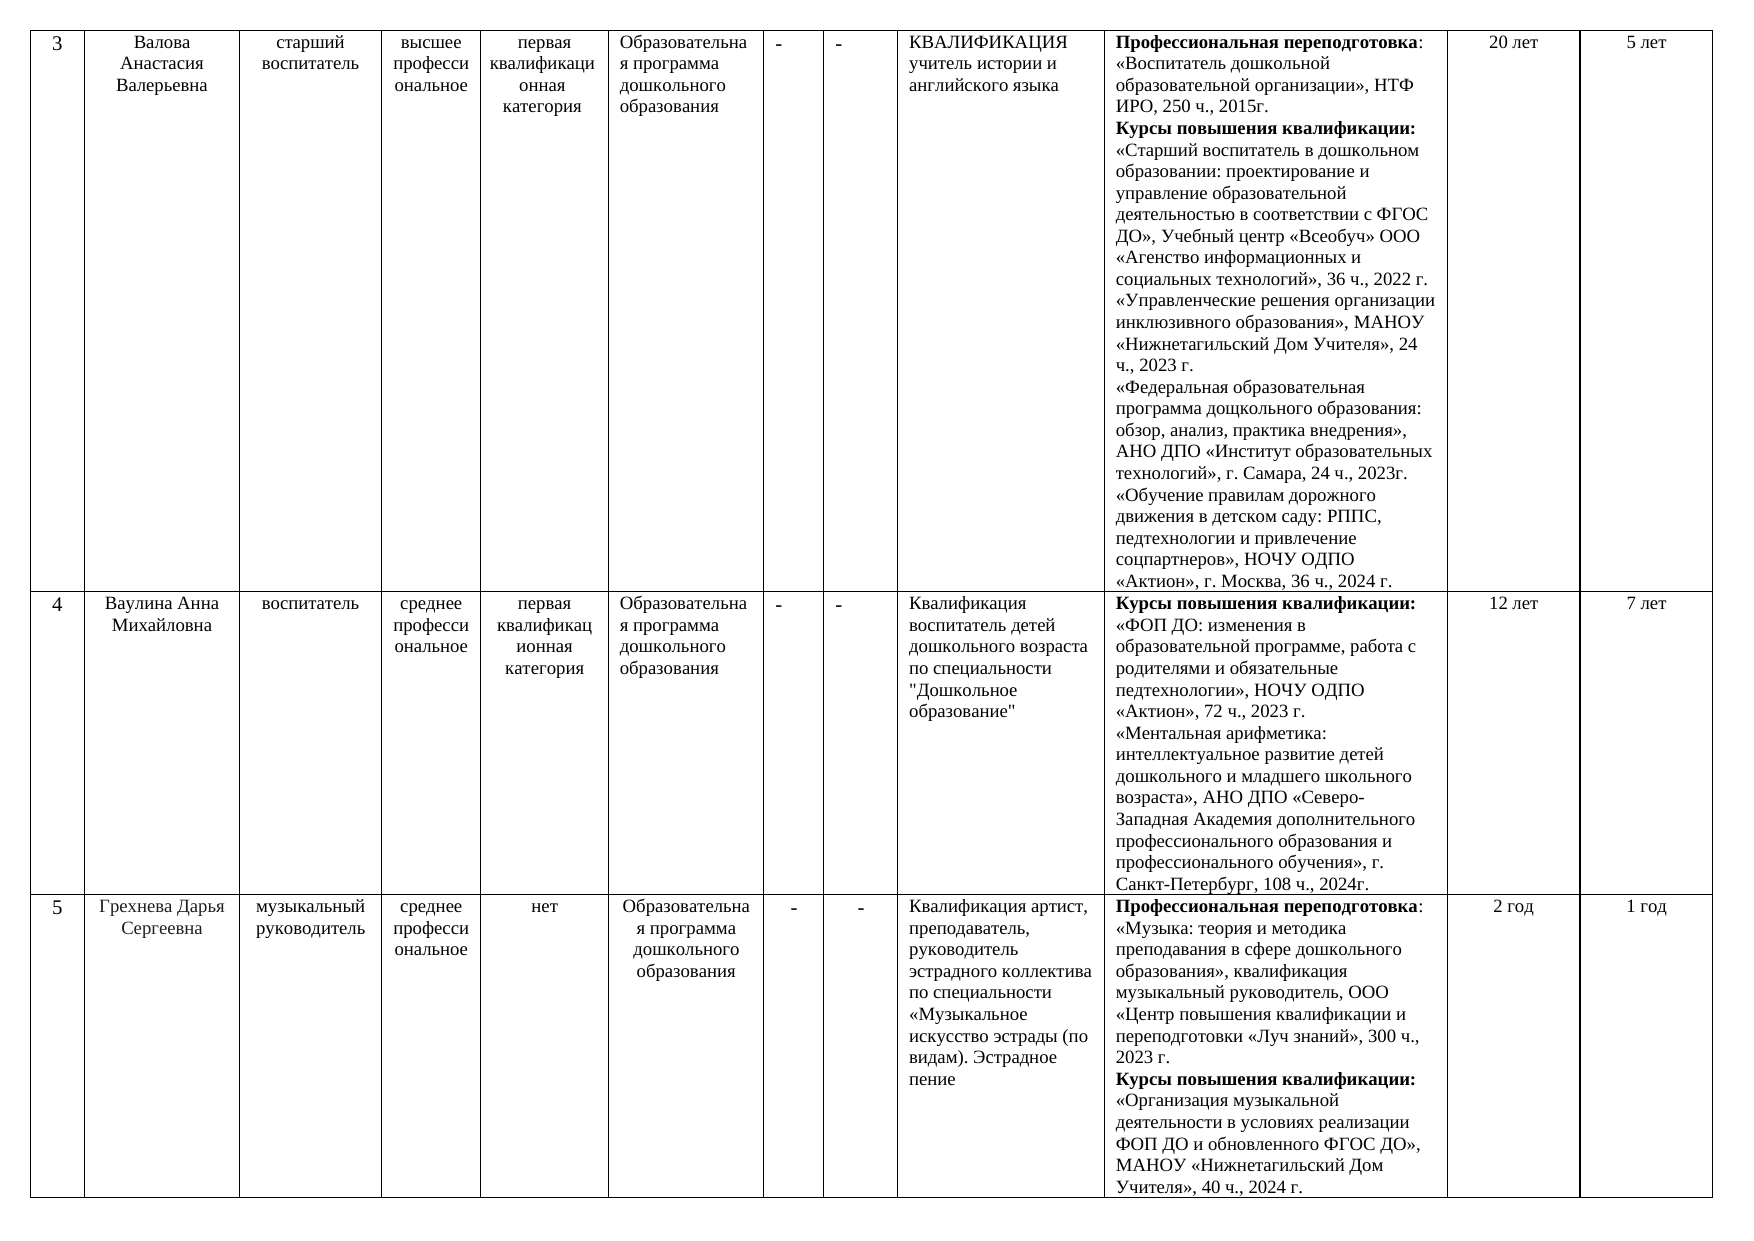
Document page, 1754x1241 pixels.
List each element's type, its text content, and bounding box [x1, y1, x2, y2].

table_cell Квалификация артист, преподаватель, руководитель эстрадного коллектива по специальности «Музыкальное искусство эстрады (по видам). Эстрадное пение [898, 895, 1104, 1197]
table_cell Ваулина Анна Михайловна [85, 592, 239, 894]
table_cell 7 лет [1581, 592, 1712, 894]
table_cell 5 [31, 895, 84, 1197]
table_cell - [764, 31, 823, 591]
table_cell среднее профессиональное [382, 592, 480, 894]
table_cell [609, 895, 763, 1197]
table_cell старший воспитатель [240, 31, 381, 591]
table_cell высшее профессиональное [382, 31, 480, 591]
table_cell Образовательная программа дошкольного образования [609, 592, 763, 894]
table_cell 4 [31, 592, 84, 894]
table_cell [481, 31, 608, 591]
table_cell Грехнева Дарья Сергеевна [85, 895, 239, 1197]
table_cell 1 год [1581, 895, 1712, 1197]
table_cell нет [481, 895, 608, 1197]
table_cell Курсы повышения квалификации: «ФОП ДО: изменения в образовательной программе, работа с родителями и обязательные педтехнологии», НОЧУ ОДПО «Актион», 72 ч., 2023 г. «Ментальная арифметика: интеллектуальное развитие детей дошкольного и младшего школьного возраста», АНО ДПО «Северо-Западная Академия дополнительного профессионального образования и профессионального обучения», г. Санкт-Петербург, 108 ч., 2024г. [1105, 592, 1447, 894]
table_cell первая квалификационная категория [481, 592, 608, 894]
table_cell воспитатель [240, 592, 381, 894]
table_cell - [824, 592, 897, 894]
table_cell 2 год [1448, 895, 1579, 1197]
table_cell 20 лет [1448, 31, 1579, 591]
table_cell - [764, 895, 823, 1197]
table_cell - [824, 895, 897, 1197]
table_cell 5 лет [1581, 31, 1712, 591]
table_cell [382, 895, 480, 1197]
table_cell - [764, 592, 823, 894]
table_cell Профессиональная переподготовка: «Музыка: теория и методика преподавания в сфере дошкольного образования», квалификация музыкальный руководитель, ООО «Центр повышения квалификации и переподготовки «Луч знаний», 300 ч., 2023 г. Курсы повышения квалификации: «Организация музыкальной деятельности в условиях реализации ФОП ДО и обновленного ФГОС ДО», МАНОУ «Нижнетагильский Дом Учителя», 40 ч., 2024 г. [1105, 895, 1447, 1197]
table_cell 3 [31, 31, 84, 591]
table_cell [609, 31, 763, 591]
table_cell 12 лет [1448, 592, 1579, 894]
table_cell - [824, 31, 897, 591]
table_cell Квалификация воспитатель детей дошкольного возраста по специальности "Дошкольное образование" [898, 592, 1104, 894]
table_cell КВАЛИФИКАЦИЯ учитель истории и английского языка [898, 31, 1104, 591]
table_cell Профессиональная переподготовка: «Воспитатель дошкольной образовательной организации», НТФ ИРО, 250 ч., 2015г. Курсы повышения квалификации: «Старший воспитатель в дошкольном образовании: проектирование и управление образовательной деятельностью в соответствии с ФГОС ДО», Учебный центр «Всеобуч» ООО «Агенство информационных и социальных технологий», 36 ч., 2022 г. «Управленческие решения организации инклюзивного образования», МАНОУ «Нижнетагильский Дом Учителя», 24 ч., 2023 г. «Федеральная образовательная программа дощкольного образования: обзор, анализ, практика внедрения», АНО ДПО «Институт образовательных технологий», г. Самара, 24 ч., 2023г. «Обучение правилам дорожного движения в детском саду: РППС, педтехнологии и привлечение соцпартнеров», НОЧУ ОДПО «Актион», г. Москва, 36 ч., 2024 г. [1105, 31, 1447, 591]
table_cell музыкальный руководитель [240, 895, 381, 1197]
table_cell Валова Анастасия Валерьевна [85, 31, 239, 591]
